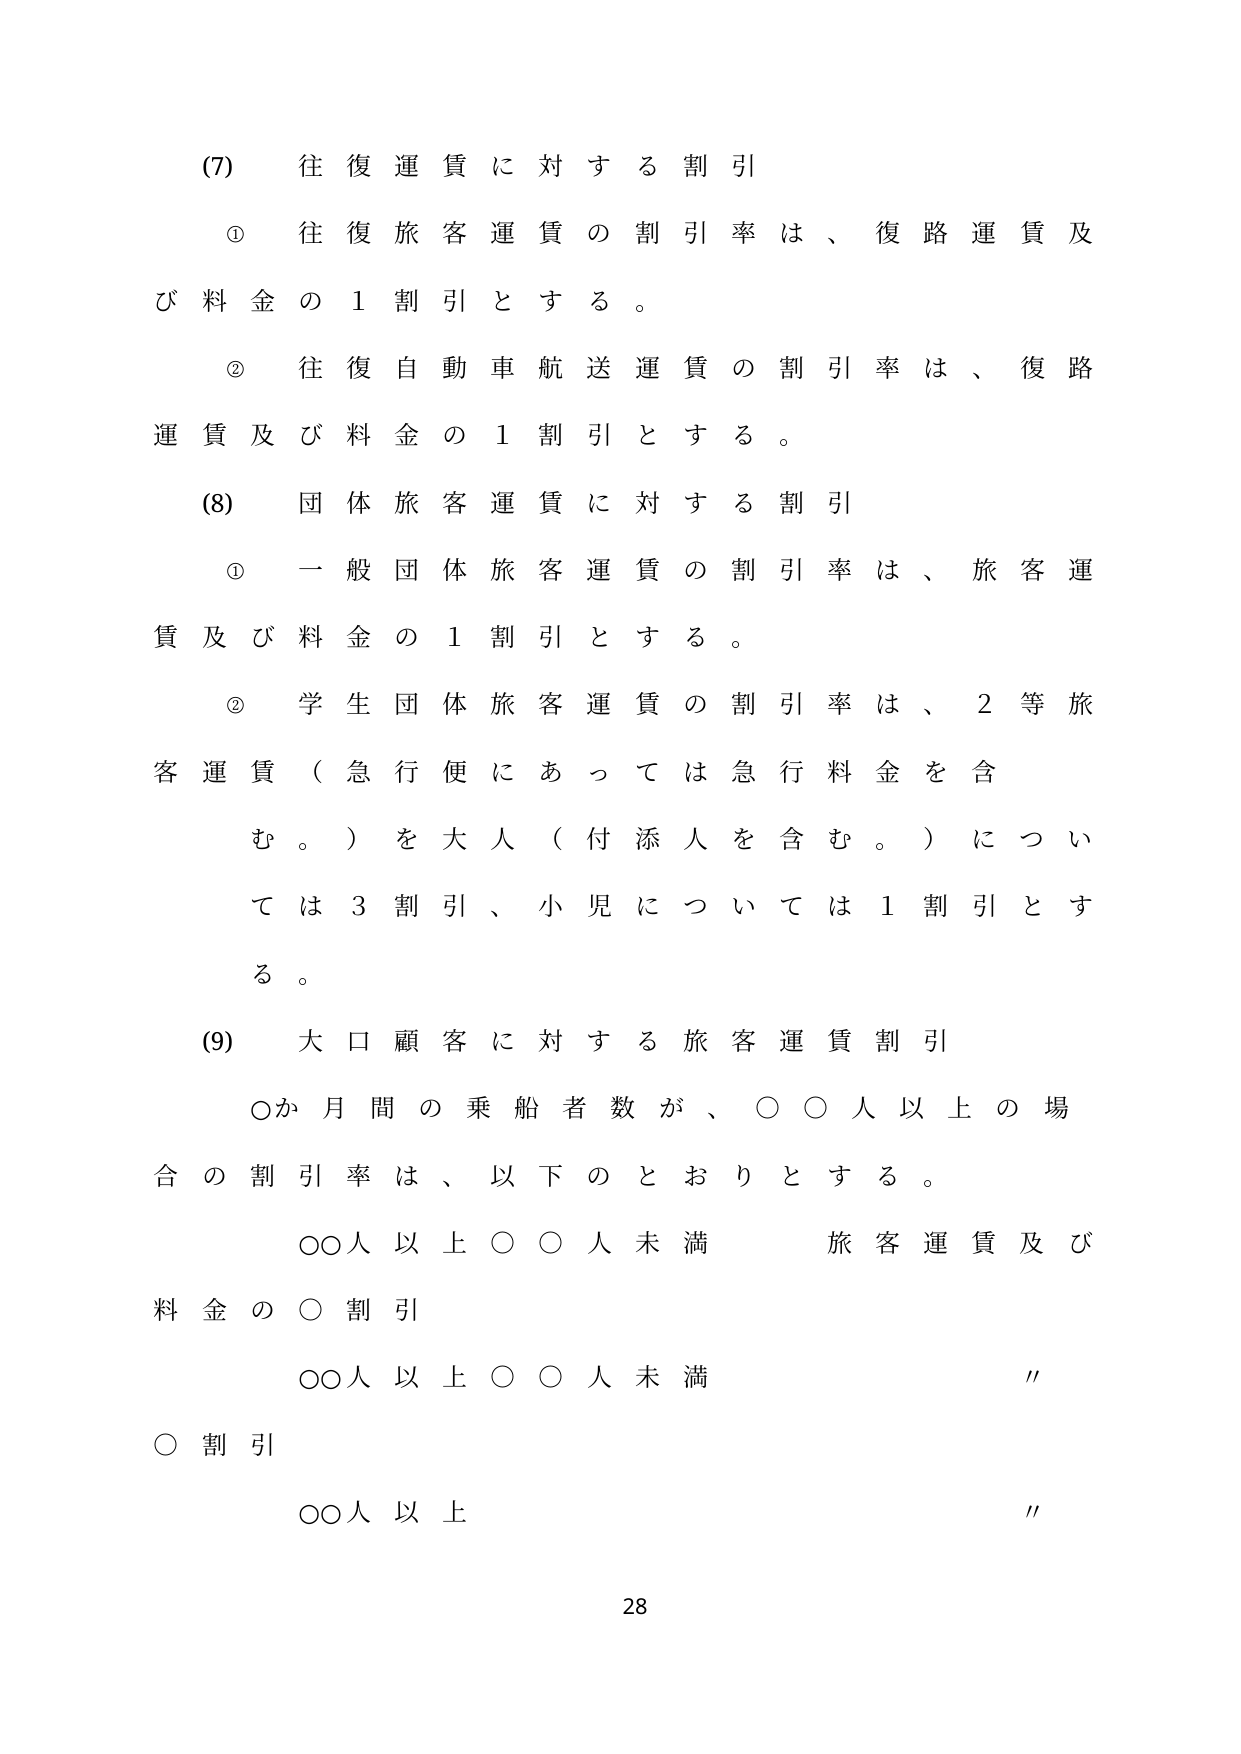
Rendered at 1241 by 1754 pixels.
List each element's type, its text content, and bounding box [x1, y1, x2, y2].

text ① 一般団体旅客運賃の割引率は、旅客運賃及び料金の１割引とする。 [154, 535, 1116, 669]
text ② 学生団体旅客運賃の割引率は、２等旅客運賃（急行便にあっては急行料金を含 [154, 669, 1116, 804]
text (7) 往復運賃に対する割引 [154, 131, 1116, 198]
text ○○人以上○○人未満 旅客運賃及び料金の○割引 [154, 1208, 1116, 1342]
text ○○人以上 〃 ○割引 [154, 1477, 1116, 1544]
text (9) 大口顧客に対する旅客運賃割引 [154, 1006, 1116, 1073]
text ○か月間の乗船者数が、○○人以上の場合の割引率は、以下のとおりとする。 [154, 1073, 1116, 1208]
text (8) 団体旅客運賃に対する割引 [154, 468, 1116, 535]
text ○○人以上○○人未満 〃 ○割引 [154, 1342, 1116, 1477]
text ② 往復自動車航送運賃の割引率は、復路運賃及び料金の１割引とする。 [154, 333, 1116, 468]
text む。）を大人（付添人を含む。）については３割引、小児については１割引とする。 [227, 804, 1116, 1006]
text ① 往復旅客運賃の割引率は、復路運賃及び料金の１割引とする。 [154, 198, 1116, 333]
